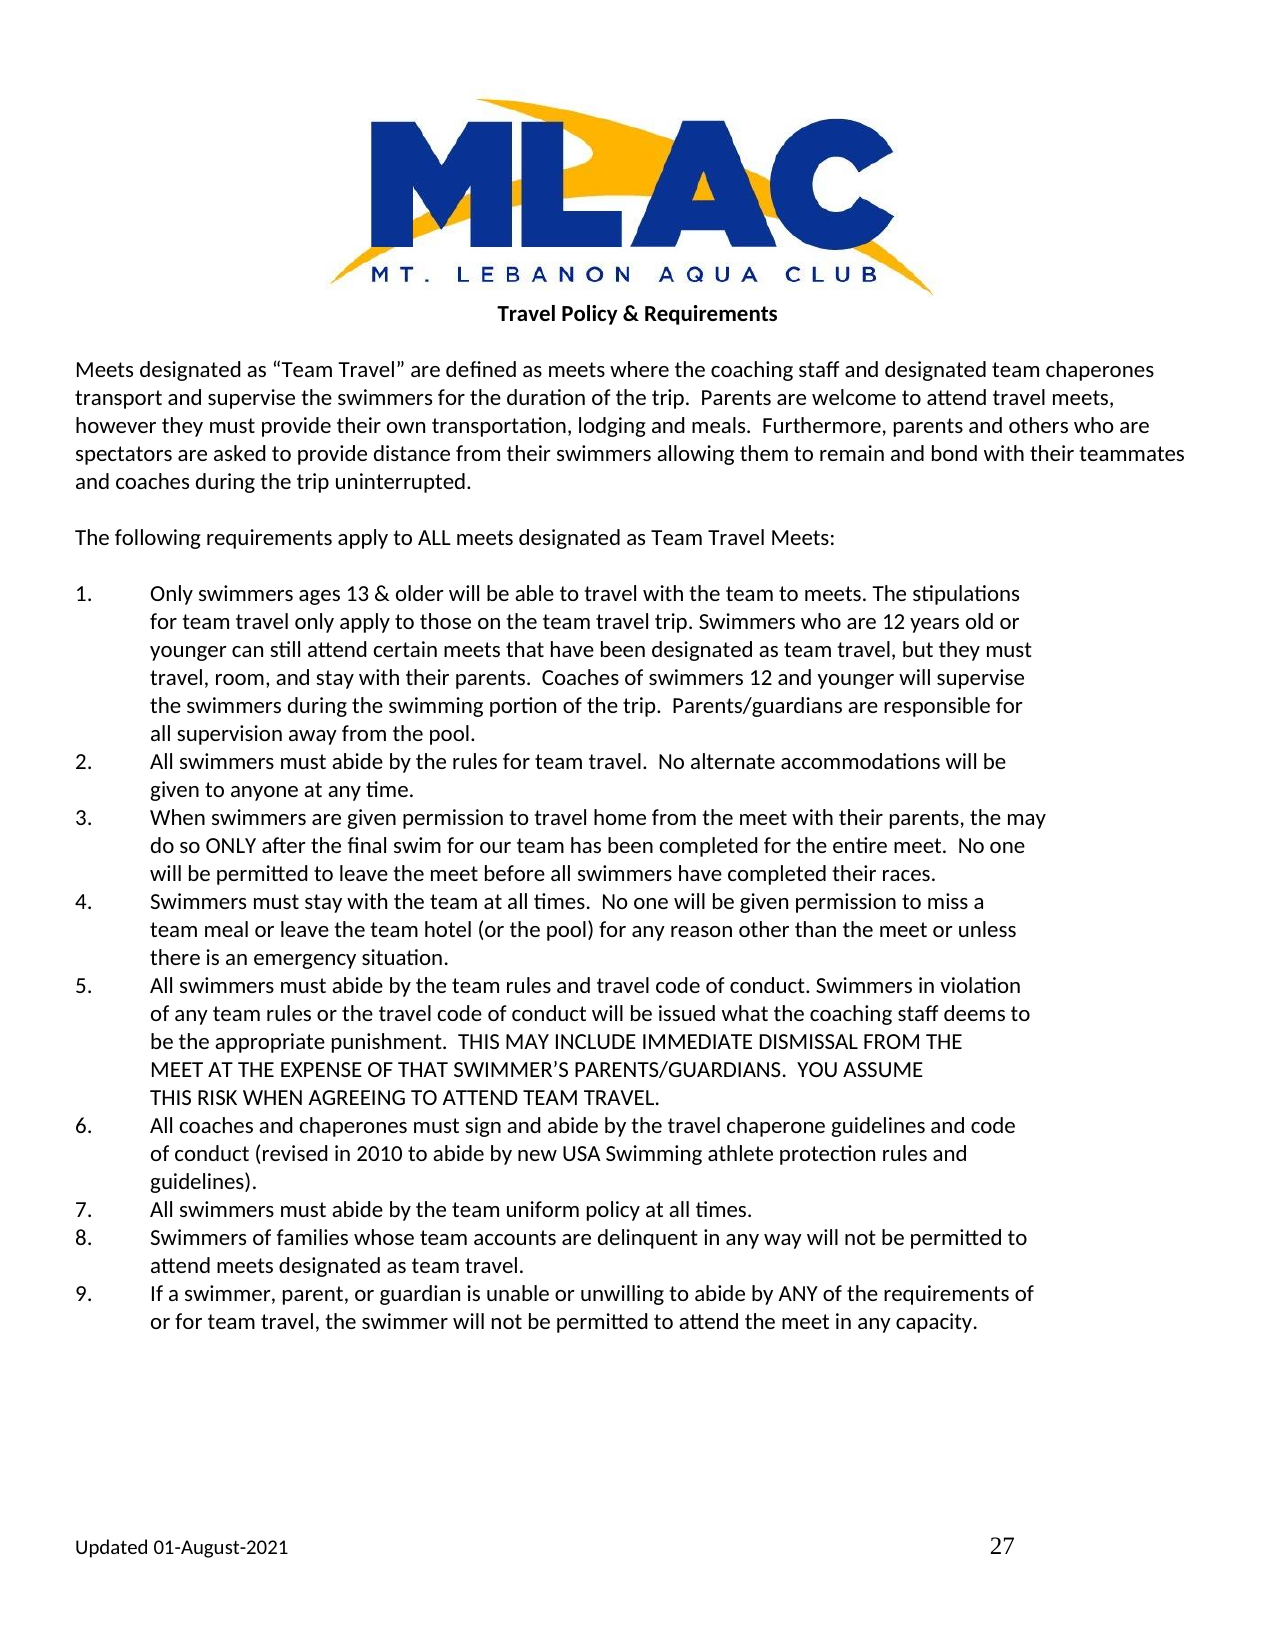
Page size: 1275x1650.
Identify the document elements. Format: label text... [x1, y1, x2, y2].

text 2. All swimmers must abide by the rules for team travel. No alternate accommodations will be [75, 747, 1200, 775]
text MEET AT THE EXPENSE OF THAT SWIMMER’S PARENTS/GUARDIANS. YOU ASSUME [75, 1055, 1200, 1083]
text guidelines). [75, 1167, 1200, 1195]
text 6. All coaches and chaperones must sign and abide by the travel chaperone guidelines and code [75, 1111, 1200, 1139]
text 7. All swimmers must abide by the team uniform policy at all times. [75, 1195, 1200, 1223]
text given to anyone at any time. [75, 775, 1200, 803]
picture [310, 75, 965, 299]
text will be permitted to leave the meet before all swimmers have completed their races. [75, 859, 1200, 887]
text Travel Policy & Requirements [75, 299, 1200, 327]
text attend meets designated as team travel. [75, 1251, 1200, 1279]
text or for team travel, the swimmer will not be permitted to attend the meet in any capacity. [75, 1307, 1200, 1335]
text do so ONLY after the final swim for our team has been completed for the entire meet. No one [75, 831, 1200, 859]
text be the appropriate punishment. THIS MAY INCLUDE IMMEDIATE DISMISSAL FROM THE [75, 1027, 1200, 1055]
text 1. Only swimmers ages 13 & older will be able to travel with the team to meets. The stipulations [75, 579, 1200, 607]
text Meets designated as “Team Travel” are defined as meets where the coaching staff and designated team chaperones transport and supervise the swimmers for the duration of the trip. Parents are welcome to attend travel meets, however they must provide their own transportation, lodging and meals. Furthermore, parents and others who are spectators are asked to provide distance from their swimmers allowing them to remain and bond with their teammates and coaches during the trip uninterrupted. [75, 355, 1200, 495]
text 4. Swimmers must stay with the team at all times. No one will be given permission to miss a [75, 887, 1200, 915]
text 9. If a swimmer, parent, or guardian is unable or unwilling to abide by ANY of the requirements of [75, 1279, 1200, 1307]
text travel, room, and stay with their parents. Coaches of swimmers 12 and younger will supervise [75, 663, 1200, 691]
text all supervision away from the pool. [75, 719, 1200, 747]
text the swimmers during the swimming portion of the trip. Parents/guardians are responsible for [75, 691, 1200, 719]
text there is an emergency situation. [75, 943, 1200, 971]
text 5. All swimmers must abide by the team rules and travel code of conduct. Swimmers in violation [75, 971, 1200, 999]
text younger can still attend certain meets that have been designated as team travel, but they must [75, 635, 1200, 663]
text 8. Swimmers of families whose team accounts are delinquent in any way will not be permitted to [75, 1223, 1200, 1251]
text 3. When swimmers are given permission to travel home from the meet with their parents, the may [75, 803, 1200, 831]
text THIS RISK WHEN AGREEING TO ATTEND TEAM TRAVEL. [75, 1083, 1200, 1111]
text of any team rules or the travel code of conduct will be issued what the coaching staff deems to [75, 999, 1200, 1027]
text team meal or leave the team hotel (or the pool) for any reason other than the meet or unless [75, 915, 1200, 943]
text The following requirements apply to ALL meets designated as Team Travel Meets: [75, 523, 1200, 551]
text for team travel only apply to those on the team travel trip. Swimmers who are 12 years old or [75, 607, 1200, 635]
text of conduct (revised in 2010 to abide by new USA Swimming athlete protection rules and [75, 1139, 1200, 1167]
